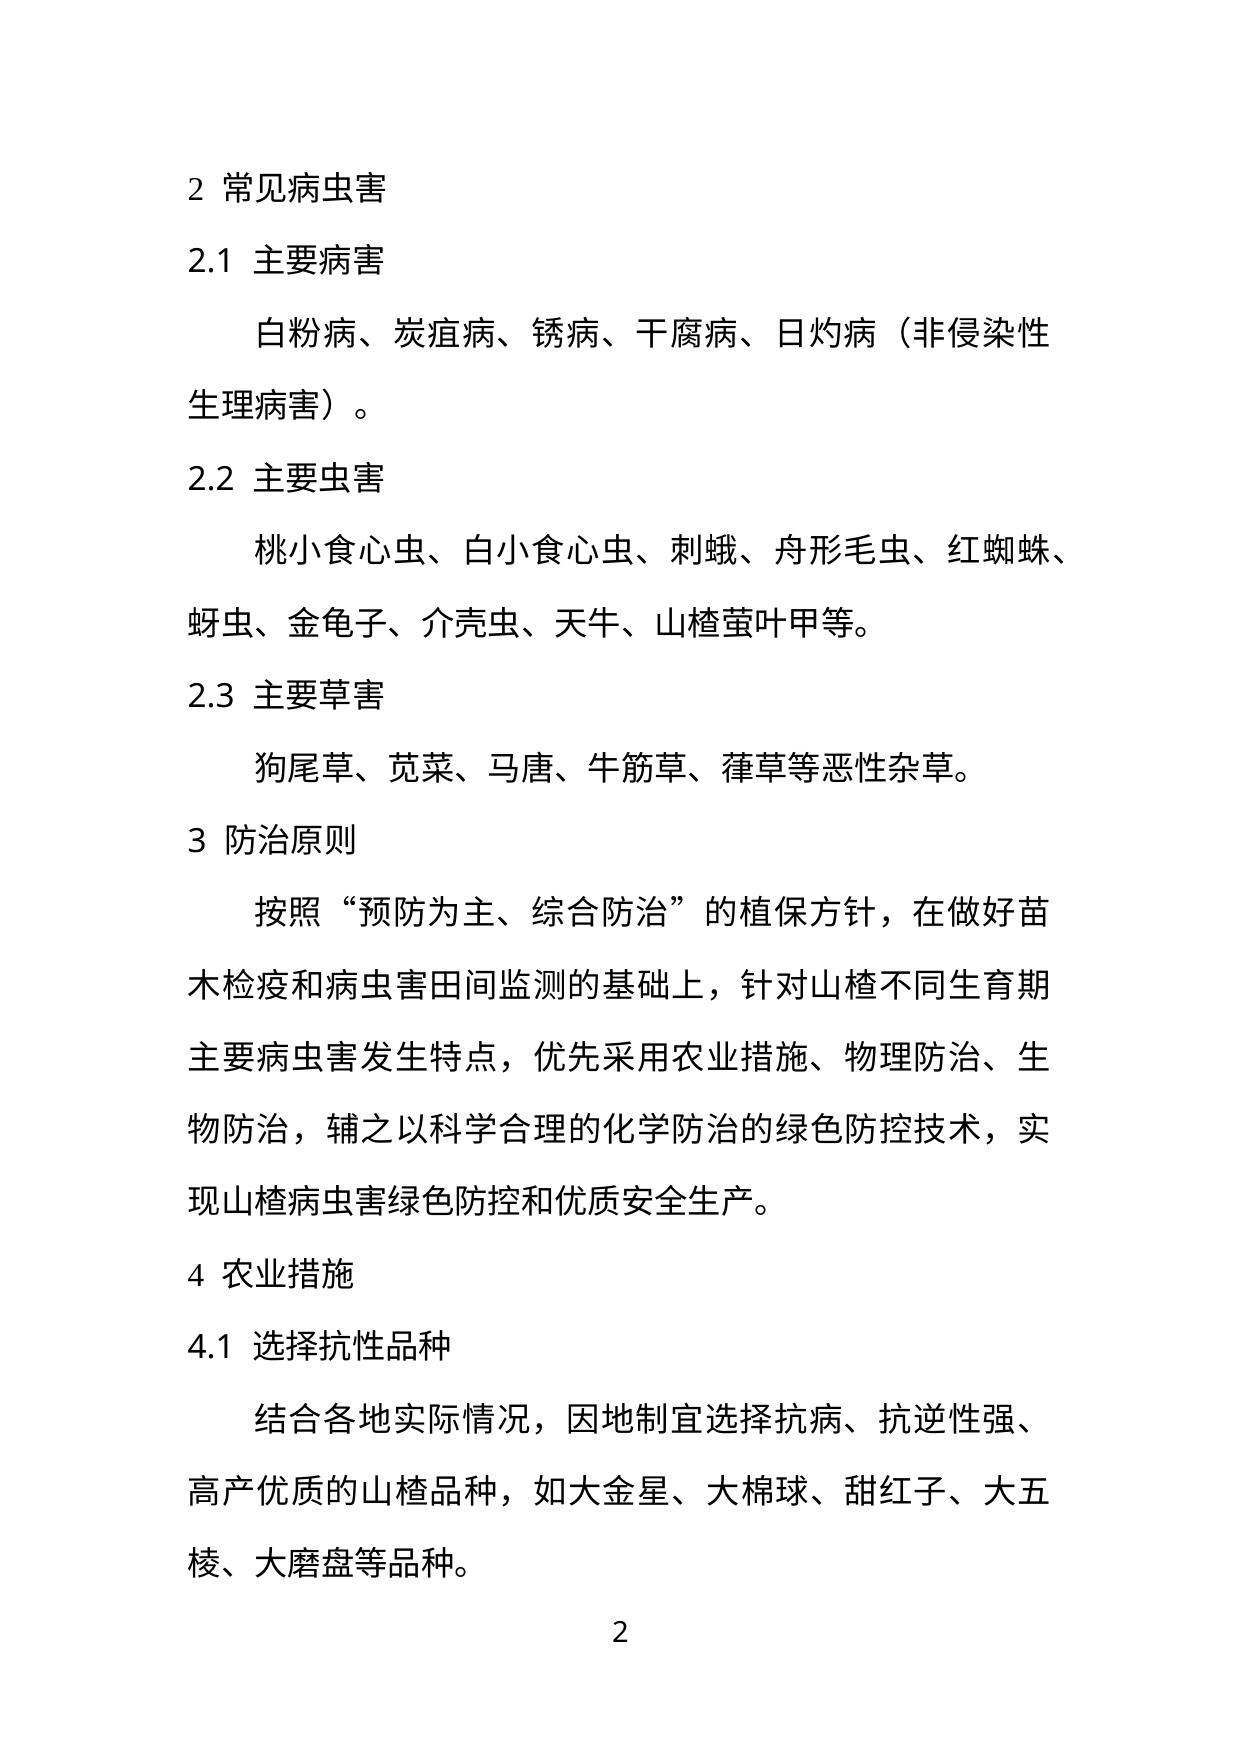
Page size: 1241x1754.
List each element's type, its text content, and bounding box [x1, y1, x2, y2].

subtitle 3 防治原则 [187, 813, 1053, 862]
subtitle 4.1 选择抗性品种 [187, 1320, 1053, 1368]
text 按照“预防为主、综合防治”的植保方针，在做好苗木检疫和病虫害田间监测的基础上，针对山楂不同生育期主要病虫害发生特点，优先采用农业措施、物理防治、生物防治，辅之以科学合理的化学防治的绿色防控技术，实现山楂病虫害绿色防控和优质安全生产。 [187, 886, 1053, 1223]
text 桃小食心虫、白小食心虫、刺蛾、舟形毛虫、红蜘蛛、蚜虫、金龟子、介壳虫、天牛、山楂萤叶甲等。 [187, 524, 1053, 644]
text 结合各地实际情况，因地制宜选择抗病、抗逆性强、高产优质的山楂品种，如大金星、大棉球、甜红子、大五棱、大磨盘等品种。 [187, 1392, 1053, 1585]
subtitle 2.2 主要虫害 [187, 451, 1053, 500]
subtitle 4 农业措施 [187, 1248, 1053, 1296]
text 狗尾草、苋菜、马唐、牛筋草、葎草等恶性杂草。 [187, 741, 1053, 789]
subtitle 2.1 主要病害 [187, 234, 1053, 283]
text 白粉病、炭疽病、锈病、干腐病、日灼病（非侵染性生理病害）。 [187, 307, 1053, 427]
subtitle 2.3 主要草害 [187, 669, 1053, 717]
subtitle 2 常见病虫害 [187, 162, 1053, 210]
